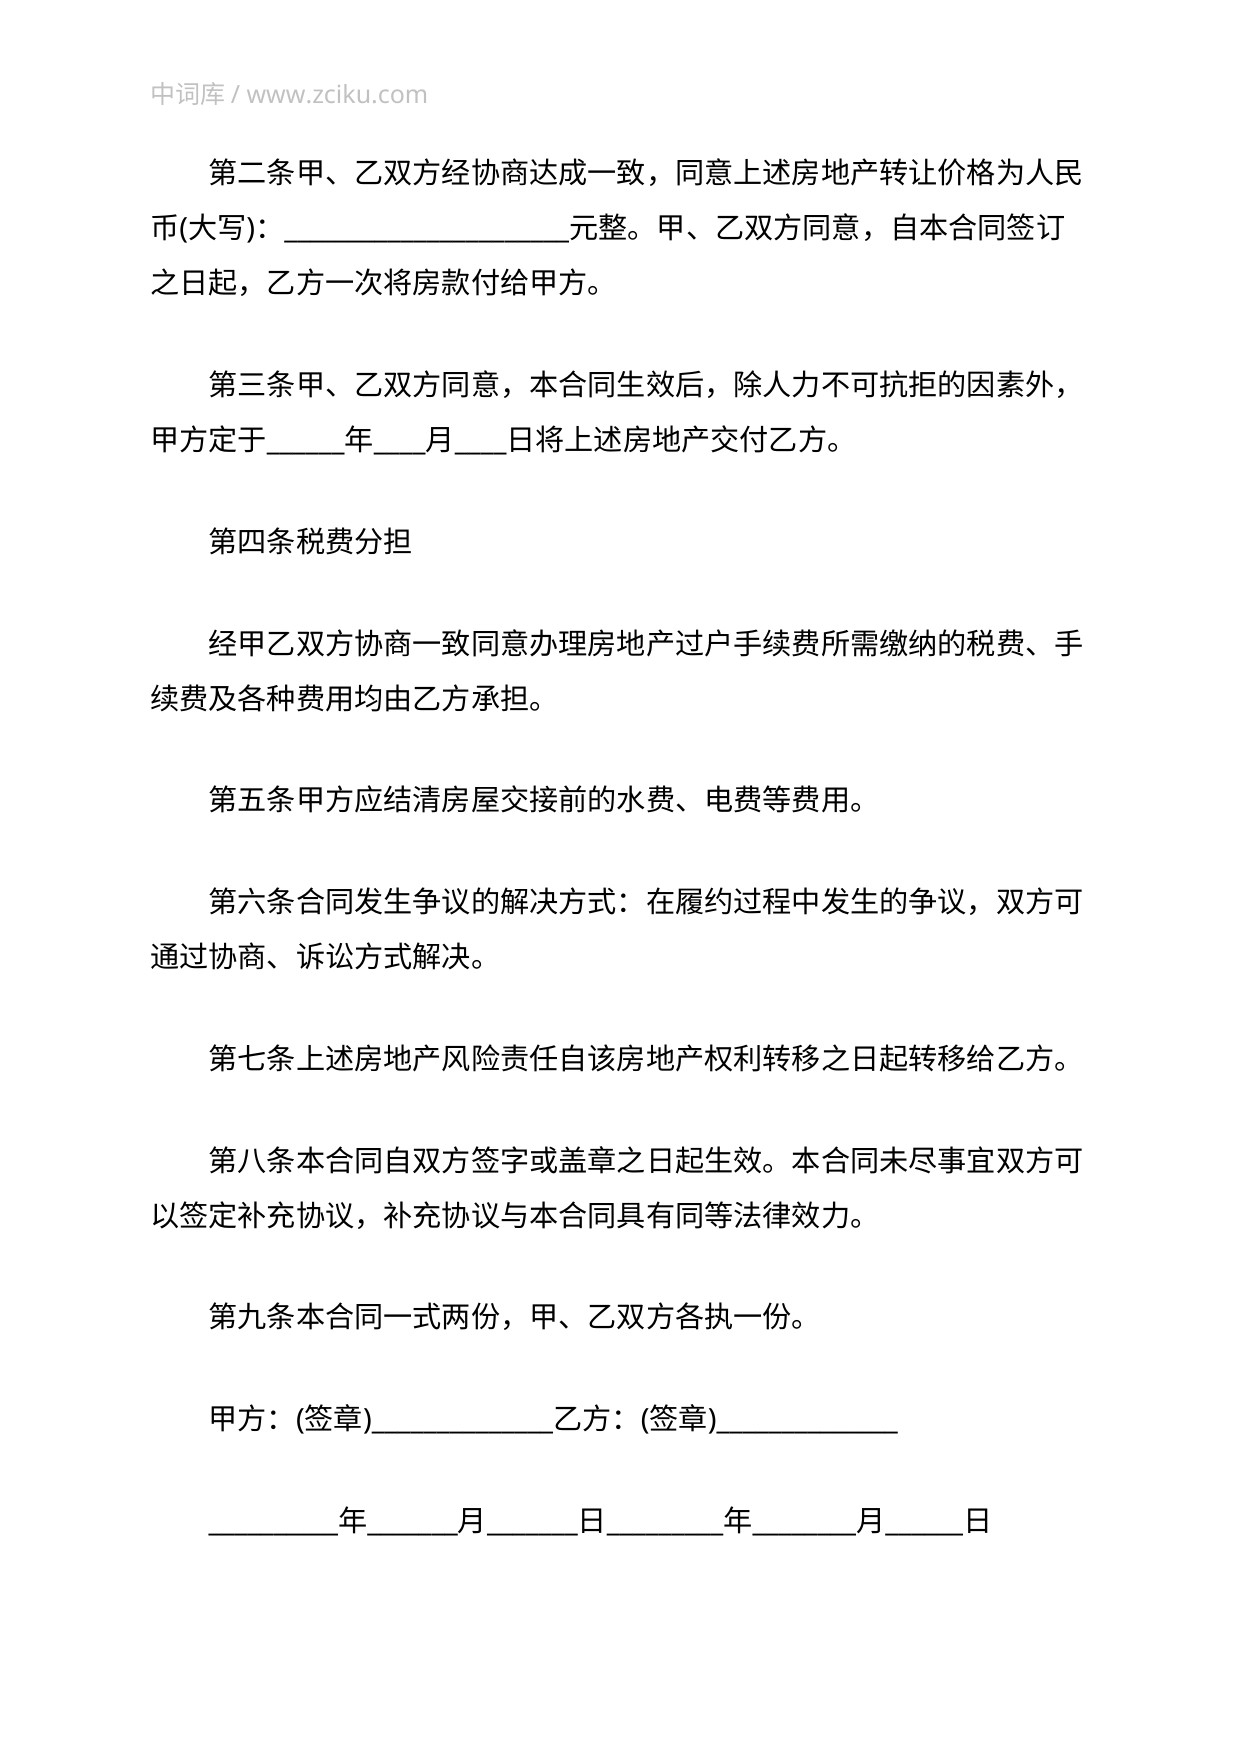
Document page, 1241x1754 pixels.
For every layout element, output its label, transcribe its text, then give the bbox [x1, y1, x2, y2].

text 经甲乙双方协商一致同意办理房地产过户手续费所需缴纳的税费、手续费及各种费用均由乙方承担。 [150, 620, 1090, 717]
text 第六条合同发生争议的解决方式：在履约过程中发生的争议，双方可通过协商、诉讼方式解决。 [150, 879, 1090, 976]
text 第二条甲、乙双方经协商达成一致，同意上述房地产转让价格为人民币(大写)：______________________元整。甲、乙双方同意，自本合同签订之日起，乙方一次将房款付给甲方。 [150, 150, 1090, 302]
text 甲方：(签章)______________乙方：(签章)______________ [150, 1396, 1090, 1438]
text 第五条甲方应结清房屋交接前的水费、电费等费用。 [150, 777, 1090, 819]
text 第四条税费分担 [150, 518, 1090, 561]
text 第八条本合同自双方签字或盖章之日起生效。本合同未尽事宜双方可以签定补充协议，补充协议与本合同具有同等法律效力。 [150, 1137, 1090, 1234]
text 第三条甲、乙双方同意，本合同生效后，除人力不可抗拒的因素外，甲方定于______年____月____日将上述房地产交付乙方。 [150, 362, 1090, 459]
text __________年_______月_______日_________年________月______日 [150, 1498, 1090, 1540]
text 第九条本合同一式两份，甲、乙双方各执一份。 [150, 1294, 1090, 1336]
text 第七条上述房地产风险责任自该房地产权利转移之日起转移给乙方。 [150, 1035, 1090, 1078]
